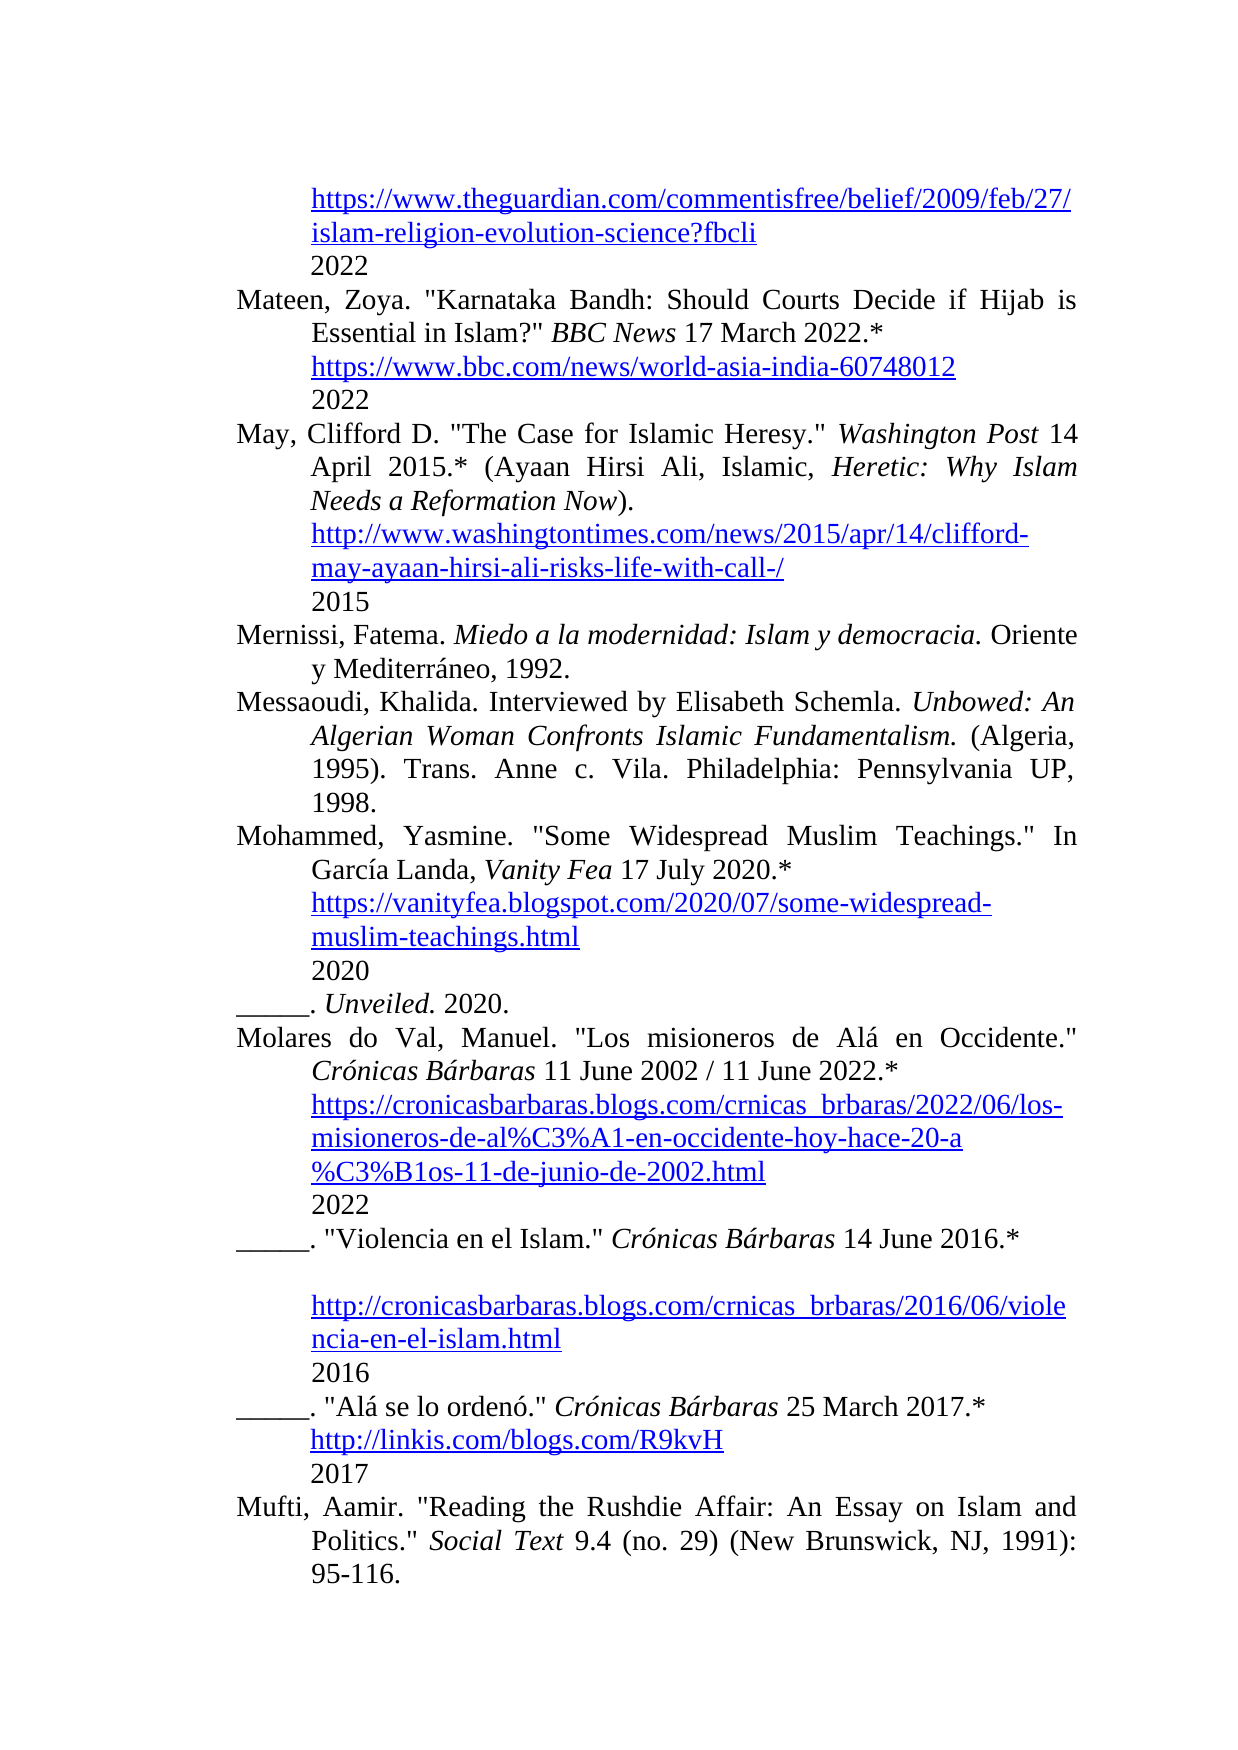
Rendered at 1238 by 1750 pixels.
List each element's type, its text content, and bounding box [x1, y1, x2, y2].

text https://www.bbc.com/news/world-asia-india-60748012 [236, 349, 1078, 382]
text 2022 [236, 1187, 1078, 1221]
text Messaoudi, Khalida. Interviewed by Elisabeth Schemla. Unbowed: An Algerian Woman Confronts Islamic Fundamentalism. (Algeria, 1995). Trans. Anne c. Vila. Philadelphia: Pennsylvania UP, 1998. [236, 684, 1075, 818]
text 2017 [236, 1456, 1078, 1489]
text 2016 [236, 1355, 1078, 1389]
text Mateen, Zoya. "Karnataka Bandh: Should Courts Decide if Hijab is Essential in Islam?" BBC News 17 March 2022.* [236, 282, 1078, 349]
text http://www.washingtontimes.com/news/2015/apr/14/clifford-may-ayaan-hirsi-ali-risks-life-with-call-/ [236, 517, 1075, 584]
text May, Clifford D. "The Case for Islamic Heresy." Washington Post 14 April 2015.* (Ayaan Hirsi Ali, Islamic, Heretic: Why Islam Needs a Reformation Now). [236, 416, 1078, 517]
text 2022 [236, 382, 1078, 416]
text Mufti, Aamir. "Reading the Rushdie Affair: An Essay on Islam and Politics." Social Text 9.4 (no. 29) (New Brunswick, NJ, 1991): 95-116. [236, 1489, 1078, 1590]
text 2015 [236, 584, 1075, 617]
text Mernissi, Fatema. Miedo a la modernidad: Islam y democracia. Oriente y Mediterráneo, 1992. [236, 617, 1078, 684]
text https://www.theguardian.com/commentisfree/belief/2009/feb/27/islam-religion-evolution-science?fbcli [236, 148, 1078, 248]
text https://cronicasbarbaras.blogs.com/crnicas_brbaras/2022/06/los-misioneros-de-al%C3%A1-en-occidente-hoy-hace-20-a%C3%B1os-11-de-junio-de-2002.html [236, 1087, 1078, 1187]
text Mohammed, Yasmine. "Some Widespread Muslim Teachings." In García Landa, Vanity Fea 17 July 2020.* [236, 818, 1078, 886]
text 2020 [236, 953, 1078, 986]
text 2022 [236, 248, 1078, 282]
text http://cronicasbarbaras.blogs.com/crnicas_brbaras/2016/06/violencia-en-el-islam.html [236, 1254, 1078, 1355]
text _____. "Violencia en el Islam." Crónicas Bárbaras 14 June 2016.* [236, 1221, 1078, 1254]
text https://vanityfea.blogspot.com/2020/07/some-widespread-muslim-teachings.html [236, 886, 1078, 953]
text _____. Unveiled. 2020. [236, 986, 1078, 1020]
text Molares do Val, Manuel. "Los misioneros de Alá en Occidente." Crónicas Bárbaras 11 June 2002 / 11 June 2022.* [236, 1020, 1078, 1087]
text _____. "Alá se lo ordenó." Crónicas Bárbaras 25 March 2017.* [236, 1389, 1078, 1422]
text http://linkis.com/blogs.com/R9kvH [236, 1422, 1078, 1456]
